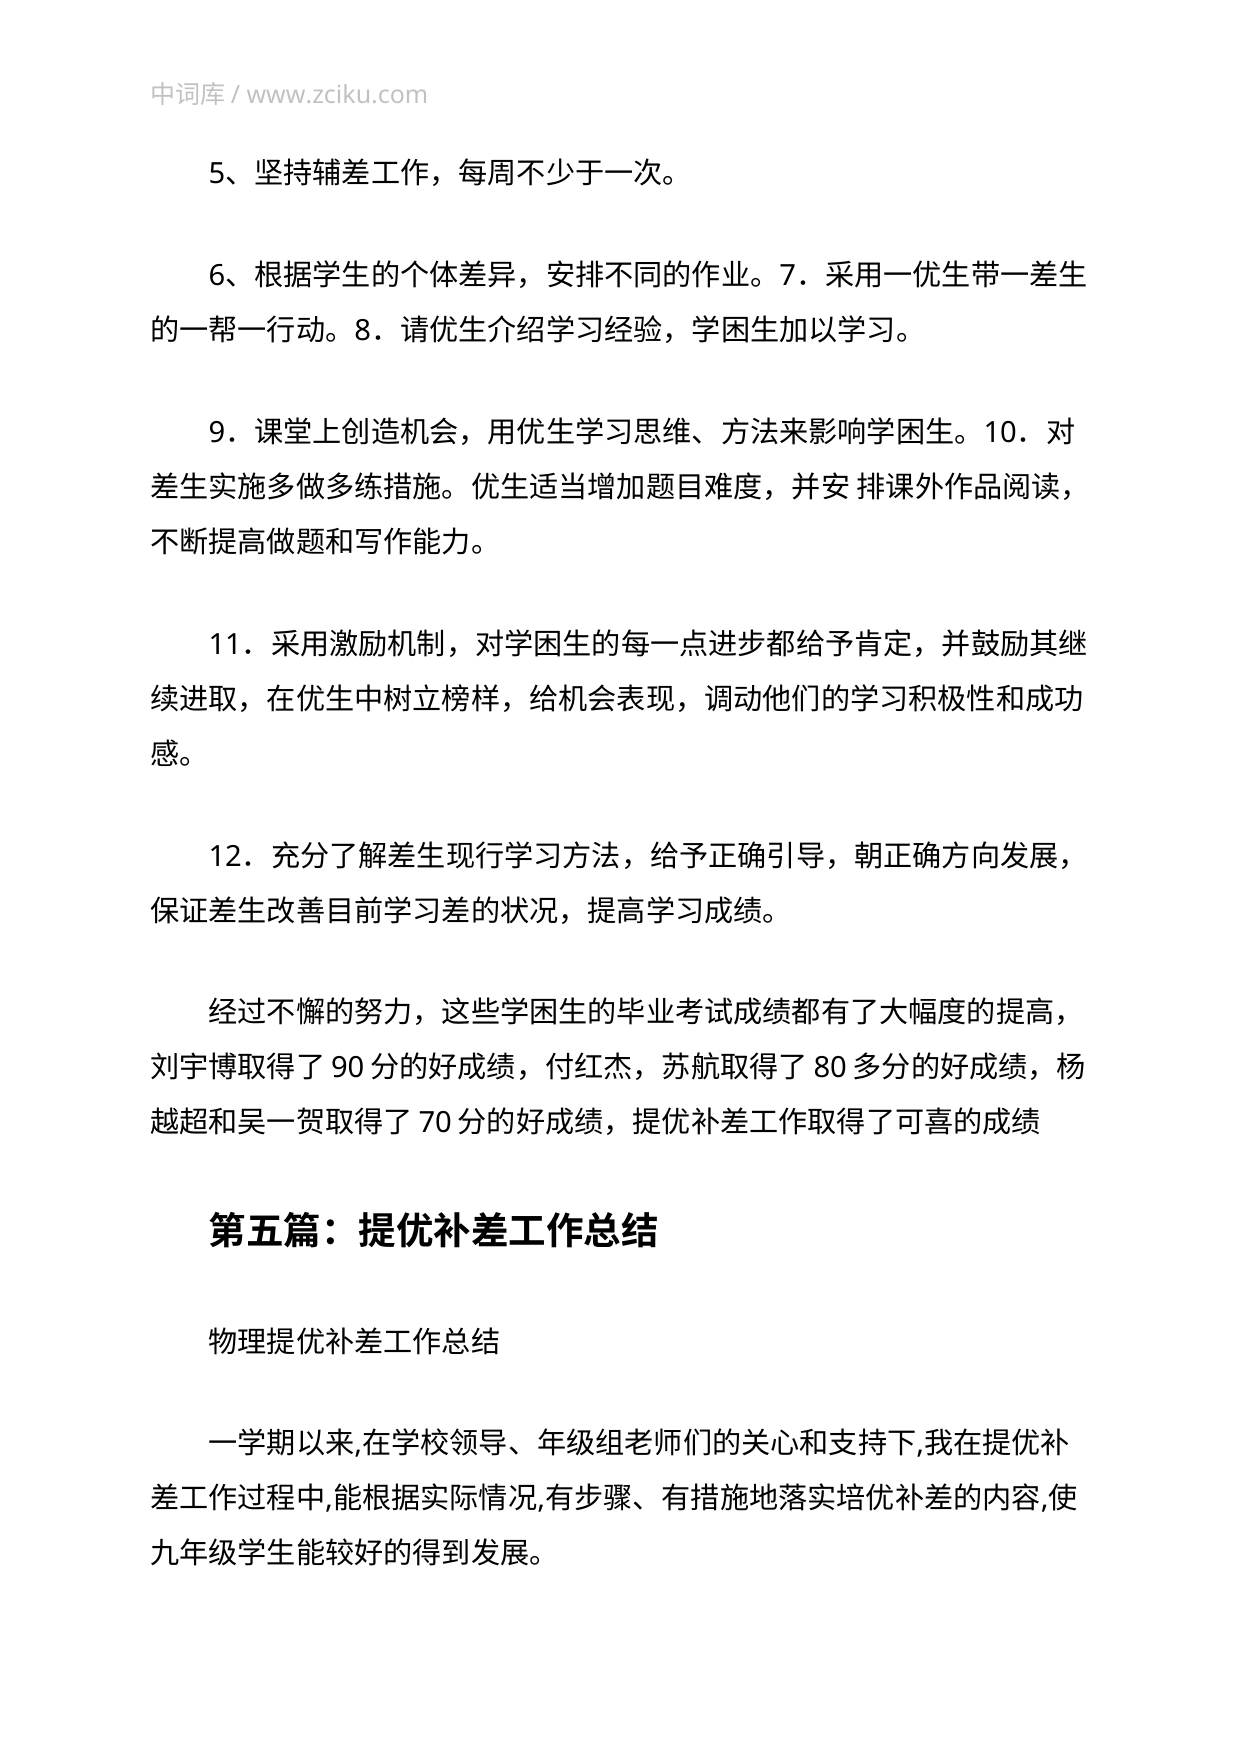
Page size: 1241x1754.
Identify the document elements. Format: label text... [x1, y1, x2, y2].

text 9．课堂上创造机会，用优生学习思维、方法来影响学困生。10．对差生实施多做多练措施。优生适当增加题目难度，并安 排课外作品阅读，不断提高做题和写作能力。 [150, 409, 1090, 561]
text 12．充分了解差生现行学习方法，给予正确引导，朝正确方向发展，保证差生改善目前学习差的状况，提高学习成绩。 [150, 832, 1090, 929]
text 一学期以来,在学校领导、年级组老师们的关心和支持下,我在提优补差工作过程中,能根据实际情况,有步骤、有措施地落实培优补差的内容,使九年级学生能较好的得到发展。 [150, 1420, 1090, 1572]
text 11．采用激励机制，对学困生的每一点进步都给予肯定，并鼓励其继续进取，在优生中树立榜样，给机会表现，调动他们的学习积极性和成功感。 [150, 621, 1090, 773]
text 第五篇：提优补差工作总结 [150, 1201, 1090, 1255]
text 经过不懈的努力，这些学困生的毕业考试成绩都有了大幅度的提高，刘宇博取得了90分的好成绩，付红杰，苏航取得了80多分的好成绩，杨越超和吴一贺取得了70分的好成绩，提优补差工作取得了可喜的成绩 [150, 989, 1090, 1141]
text 6、根据学生的个体差异，安排不同的作业。7．采用一优生带一差生的一帮一行动。8．请优生介绍学习经验，学困生加以学习。 [150, 252, 1090, 349]
text 物理提优补差工作总结 [150, 1318, 1090, 1361]
text 5、坚持辅差工作，每周不少于一次。 [150, 150, 1090, 192]
